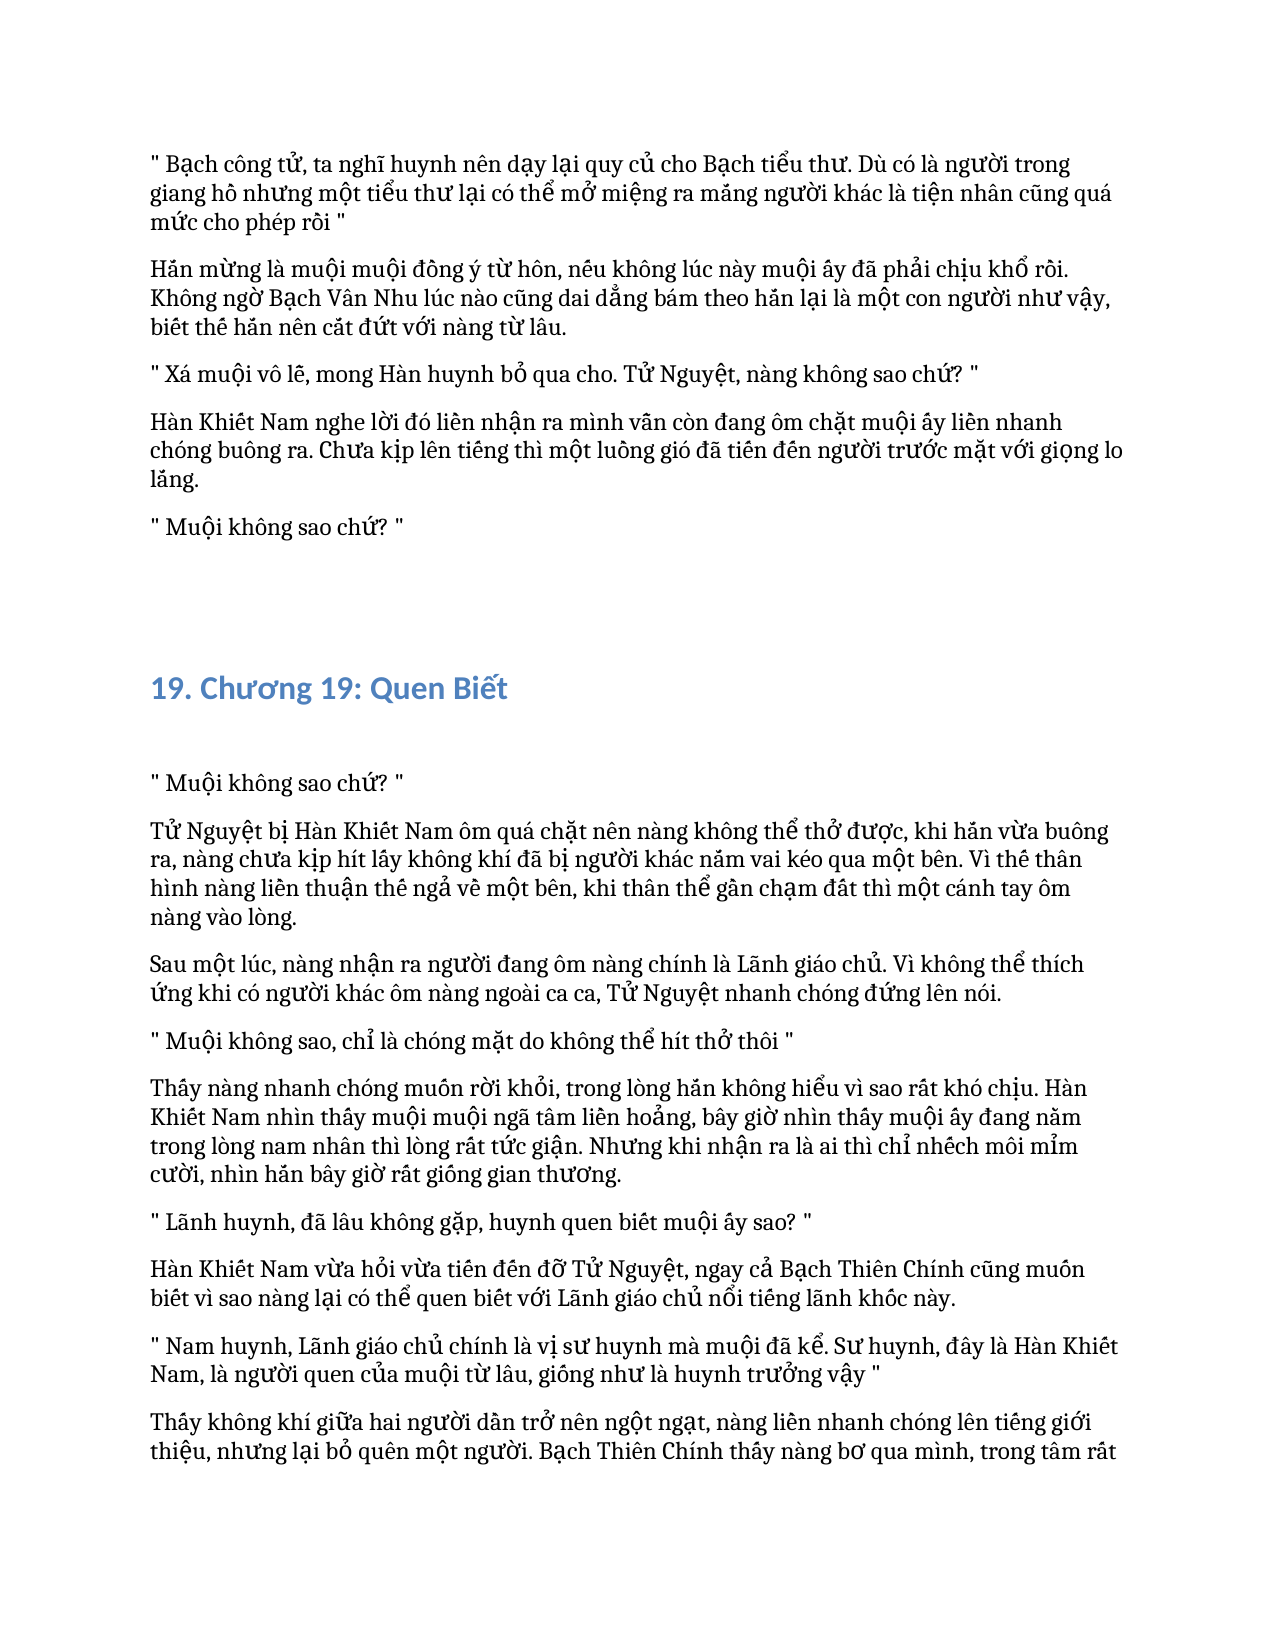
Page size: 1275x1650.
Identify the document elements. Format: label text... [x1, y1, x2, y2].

text " Bạch công tử, ta nghĩ huynh nên dạy lại quy củ cho Bạch tiểu thư. Dù có là người trong giang hồ nhưng một tiểu thư lại có thể mở miệng ra mắng người khác là tiện nhân cũng quá mức cho phép rồi " [150, 150, 1125, 236]
text " Muội không sao chứ? " [150, 512, 1125, 541]
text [150, 1408, 1125, 1465]
text Hàn Khiết Nam nghe lời đó liền nhận ra mình vẫn còn đang ôm chặt muội ấy liền nhanh chóng buông ra. Chưa kịp lên tiếng thì một luồng gió đã tiến đến người trước mặt với giọng lo lắng. [150, 407, 1125, 494]
text " Muội không sao, chỉ là chóng mặt do không thể hít thở thôi " [150, 1027, 1125, 1055]
text " Lãnh huynh, đã lâu không gặp, huynh quen biết muội ấy sao? " [150, 1208, 1125, 1237]
text Hắn mừng là muội muội đồng ý từ hôn, nếu không lúc này muội ấy đã phải chịu khổ rồi. Không ngờ Bạch Vân Nhu lúc nào cũng dai dẳng bám theo hắn lại là một con người như vậy, biết thế hắn nên cắt đứt với nàng từ lâu. [150, 255, 1125, 341]
text " Nam huynh, Lãnh giáo chủ chính là vị sư huynh mà muội đã kể. Sư huynh, đây là Hàn Khiết Nam, là người quen của muội từ lâu, giống như là huynh trưởng vậy " [150, 1332, 1125, 1389]
text Hàn Khiết Nam vừa hỏi vừa tiến đến đỡ Tử Nguyệt, ngay cả Bạch Thiên Chính cũng muốn biết vì sao nàng lại có thể quen biết với Lãnh giáo chủ nổi tiếng lãnh khốc này. [150, 1255, 1125, 1313]
text Thấy nàng nhanh chóng muốn rời khỏi, trong lòng hắn không hiểu vì sao rất khó chịu. Hàn Khiết Nam nhìn thấy muội muội ngã tâm liền hoảng, bây giờ nhìn thấy muội ấy đang nằm trong lòng nam nhân thì lòng rất tức giận. Nhưng khi nhận ra là ai thì chỉ nhếch môi mỉm cười, nhìn hắn bây giờ rất giống gian thương. [150, 1074, 1125, 1189]
text Sau một lúc, nàng nhận ra người đang ôm nàng chính là Lãnh giáo chủ. Vì không thể thích ứng khi có người khác ôm nàng ngoài ca ca, Tử Nguyệt nhanh chóng đứng lên nói. [150, 950, 1125, 1008]
text " Muội không sao chứ? " [150, 712, 1125, 798]
text " Xá muội vô lễ, mong Hàn huynh bỏ qua cho. Tử Nguyệt, nàng không sao chứ? " [150, 360, 1125, 389]
subtitle 19. Chương 19: Quen Biết [150, 667, 1125, 708]
text Tử Nguyệt bị Hàn Khiết Nam ôm quá chặt nên nàng không thể thở được, khi hắn vừa buông ra, nàng chưa kịp hít lấy không khí đã bị người khác nắm vai kéo qua một bên. Vì thế thân hình nàng liền thuận thế ngả về một bên, khi thân thể gần chạm đất thì một cánh tay ôm nàng vào lòng. [150, 817, 1125, 932]
